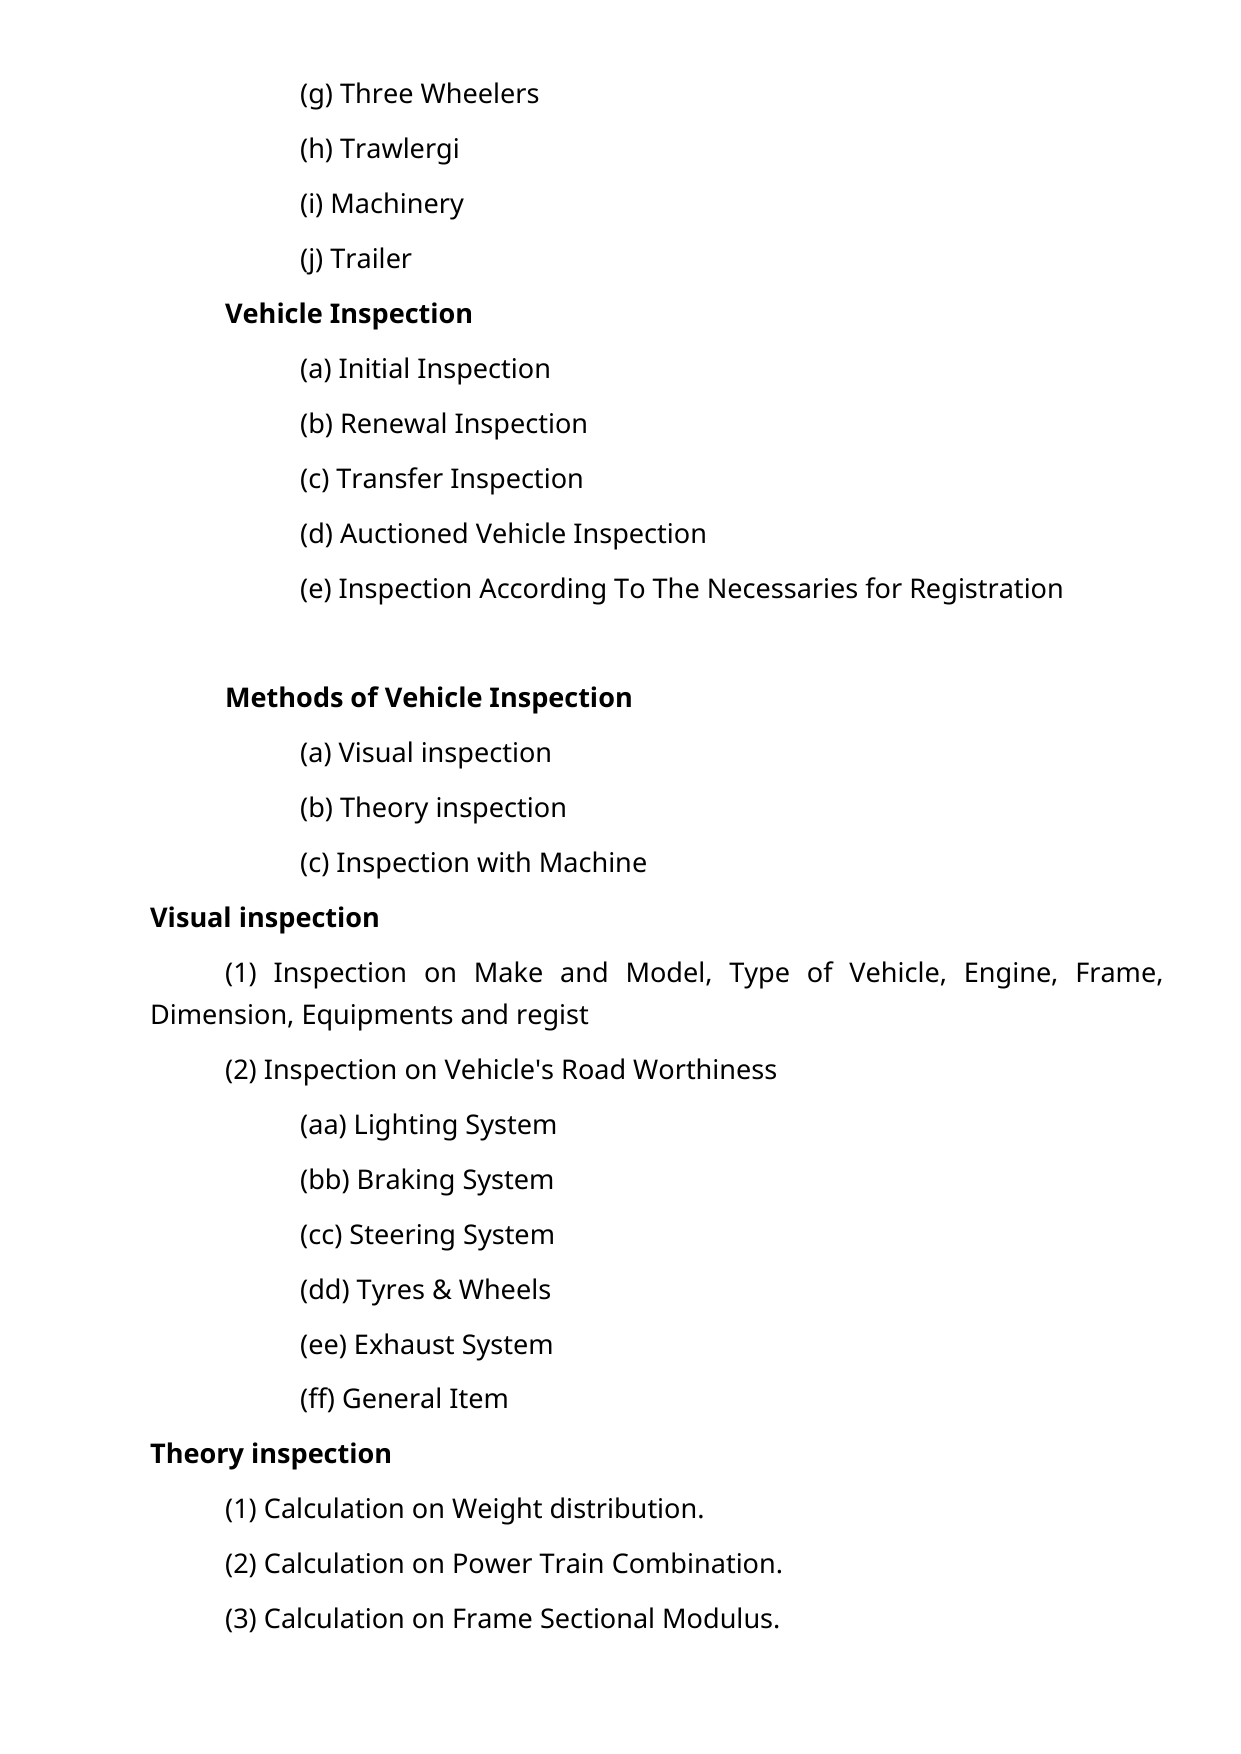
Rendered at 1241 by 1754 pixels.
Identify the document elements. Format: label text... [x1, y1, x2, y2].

text (a) Visual inspection [225, 734, 1165, 771]
text (1) Inspection on Make and Model, Type of Vehicle, Engine, Frame, Dimension, Equipments and regist [150, 953, 1165, 1033]
text (dd) Tyres & Wheels [225, 1270, 1165, 1307]
text (b) Theory inspection [225, 789, 1165, 826]
text (j) Trailer [225, 240, 1165, 277]
text Methods of Vehicle Inspection [150, 679, 1165, 716]
text (ff) General Item [225, 1380, 1165, 1417]
text (aa) Lighting System [225, 1106, 1165, 1142]
text Visual inspection [150, 898, 1165, 935]
text (g) Three Wheelers [225, 75, 1165, 112]
text (2) Calculation on Power Train Combination. [150, 1545, 1165, 1582]
text Theory inspection [150, 1435, 1165, 1472]
text (2) Inspection on Vehicle's Road Worthiness [150, 1051, 1165, 1087]
text (h) Trawlergi [225, 130, 1165, 167]
text (i) Machinery [225, 185, 1165, 222]
text (3) Calculation on Frame Sectional Modulus. [150, 1599, 1165, 1636]
text (bb) Braking System [225, 1160, 1165, 1197]
text (ee) Exhaust System [225, 1325, 1165, 1362]
text (1) Calculation on Weight distribution. [150, 1490, 1165, 1527]
text (d) Auctioned Vehicle Inspection [225, 514, 1165, 551]
text (a) Initial Inspection [225, 349, 1165, 386]
text Vehicle Inspection [150, 294, 1165, 331]
text (cc) Steering System [225, 1215, 1165, 1252]
text (b) Renewal Inspection [225, 404, 1165, 441]
text (e) Inspection According To The Necessaries for Registration [225, 569, 1165, 606]
text (c) Transfer Inspection [225, 459, 1165, 496]
text (c) Inspection with Machine [225, 843, 1165, 880]
